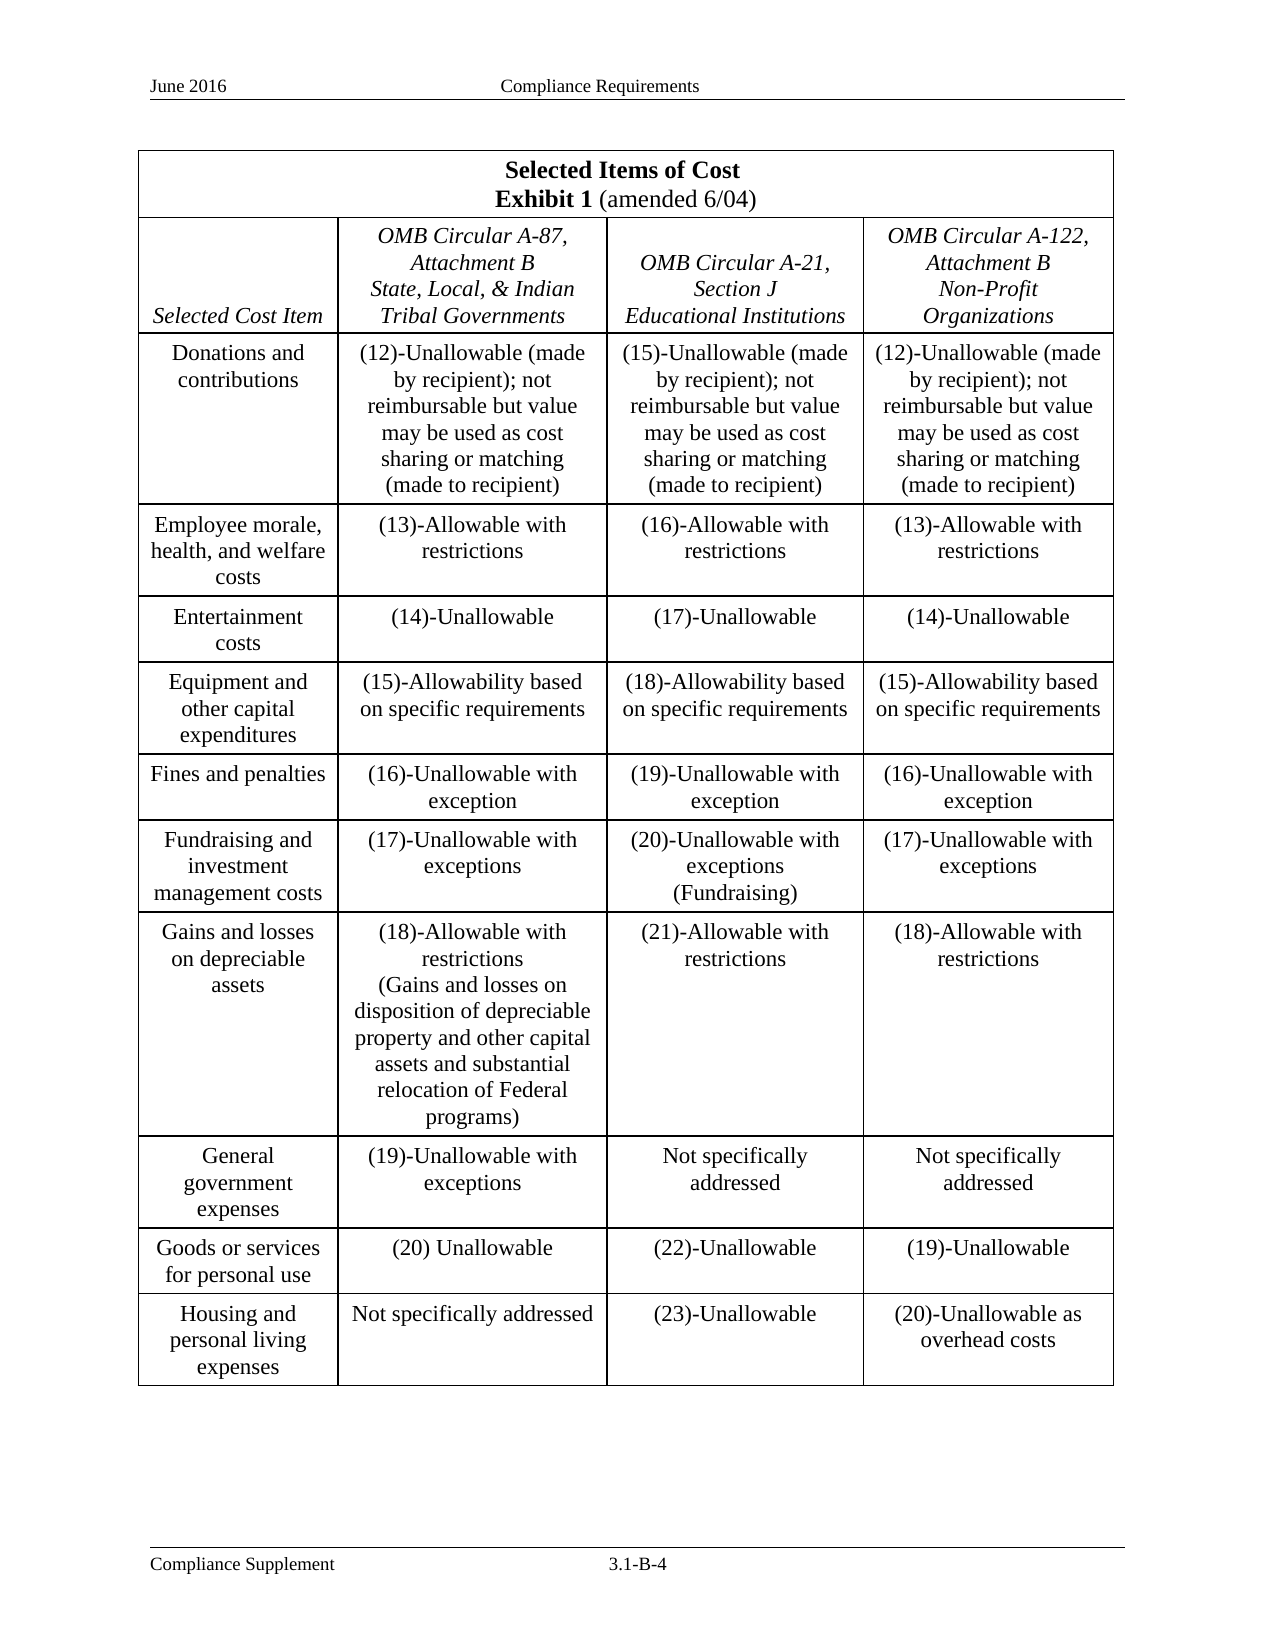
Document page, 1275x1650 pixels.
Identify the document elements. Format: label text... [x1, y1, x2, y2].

table_cell (20) Unallowable [339, 1229, 606, 1293]
table_cell Fines and penalties [139, 755, 337, 819]
table_cell (13)-Allowable with restrictions [864, 505, 1113, 595]
table_cell OMB Circular A-87, Attachment B State, Local, & Indian Tribal Governments [339, 218, 606, 332]
table_cell Equipment and other capital expenditures [139, 663, 337, 753]
table_cell OMB Circular A-21, Section J Educational Institutions [608, 218, 863, 332]
table_cell (17)-Unallowable with exceptions [339, 821, 606, 911]
table_cell (15)-Allowability based on specific requirements [864, 663, 1113, 753]
table_cell (22)-Unallowable [608, 1229, 863, 1293]
table_cell (12)-Unallowable (made by recipient); not reimbursable but value may be used as cost sharing or matching (made to recipient) [864, 334, 1113, 503]
table_cell (19)-Unallowable [864, 1229, 1113, 1293]
table_cell Goods or services for personal use [139, 1229, 337, 1293]
table_cell (16)-Unallowable with exception [864, 755, 1113, 819]
table_cell (12)-Unallowable (made by recipient); not reimbursable but value may be used as cost sharing or matching (made to recipient) [339, 334, 606, 503]
table_cell (14)-Unallowable [864, 597, 1113, 661]
table_cell General government expenses [139, 1137, 337, 1227]
table_header Selected Items of Cost Exhibit 1 (amended 6/04) [139, 151, 1113, 217]
table_cell (17)-Unallowable [608, 597, 863, 661]
table_cell Donations and contributions [139, 334, 337, 503]
table_cell (15)-Allowability based on specific requirements [339, 663, 606, 753]
table_cell (19)-Unallowable with exception [608, 755, 863, 819]
table_cell OMB Circular A-122, Attachment B Non-Profit Organizations [864, 218, 1113, 332]
table_cell (19)-Unallowable with exceptions [339, 1137, 606, 1227]
table_cell (13)-Allowable with restrictions [339, 505, 606, 595]
table_cell (23)-Unallowable [608, 1294, 863, 1385]
table_cell (18)-Allowability based on specific requirements [608, 663, 863, 753]
table_cell Not specifically addressed [864, 1137, 1113, 1227]
table_cell (14)-Unallowable [339, 597, 606, 661]
table_cell Gains and losses on depreciable assets [139, 913, 337, 1135]
table_cell Selected Cost Item [139, 218, 337, 332]
table_cell Entertainment costs [139, 597, 337, 661]
table_cell Fundraising and investment management costs [139, 821, 337, 911]
table_cell (15)-Unallowable (made by recipient); not reimbursable but value may be used as cost sharing or matching (made to recipient) [608, 334, 863, 503]
table_cell Housing and personal living expenses [139, 1294, 337, 1385]
table_cell (18)-Allowable with restrictions (Gains and losses on disposition of depreciable property and other capital assets and substantial relocation of Federal programs) [339, 913, 606, 1135]
table_cell (16)-Unallowable with exception [339, 755, 606, 819]
table_cell (21)-Allowable with restrictions [608, 913, 863, 1135]
table_cell Not specifically addressed [339, 1294, 606, 1385]
table_cell (16)-Allowable with restrictions [608, 505, 863, 595]
table_cell Employee morale, health, and welfare costs [139, 505, 337, 595]
table_cell (18)-Allowable with restrictions [864, 913, 1113, 1135]
table_cell (20)-Unallowable as overhead costs [864, 1294, 1113, 1385]
table_cell (17)-Unallowable with exceptions [864, 821, 1113, 911]
table_cell Not specifically addressed [608, 1137, 863, 1227]
table_cell (20)-Unallowable with exceptions (Fundraising) [608, 821, 863, 911]
